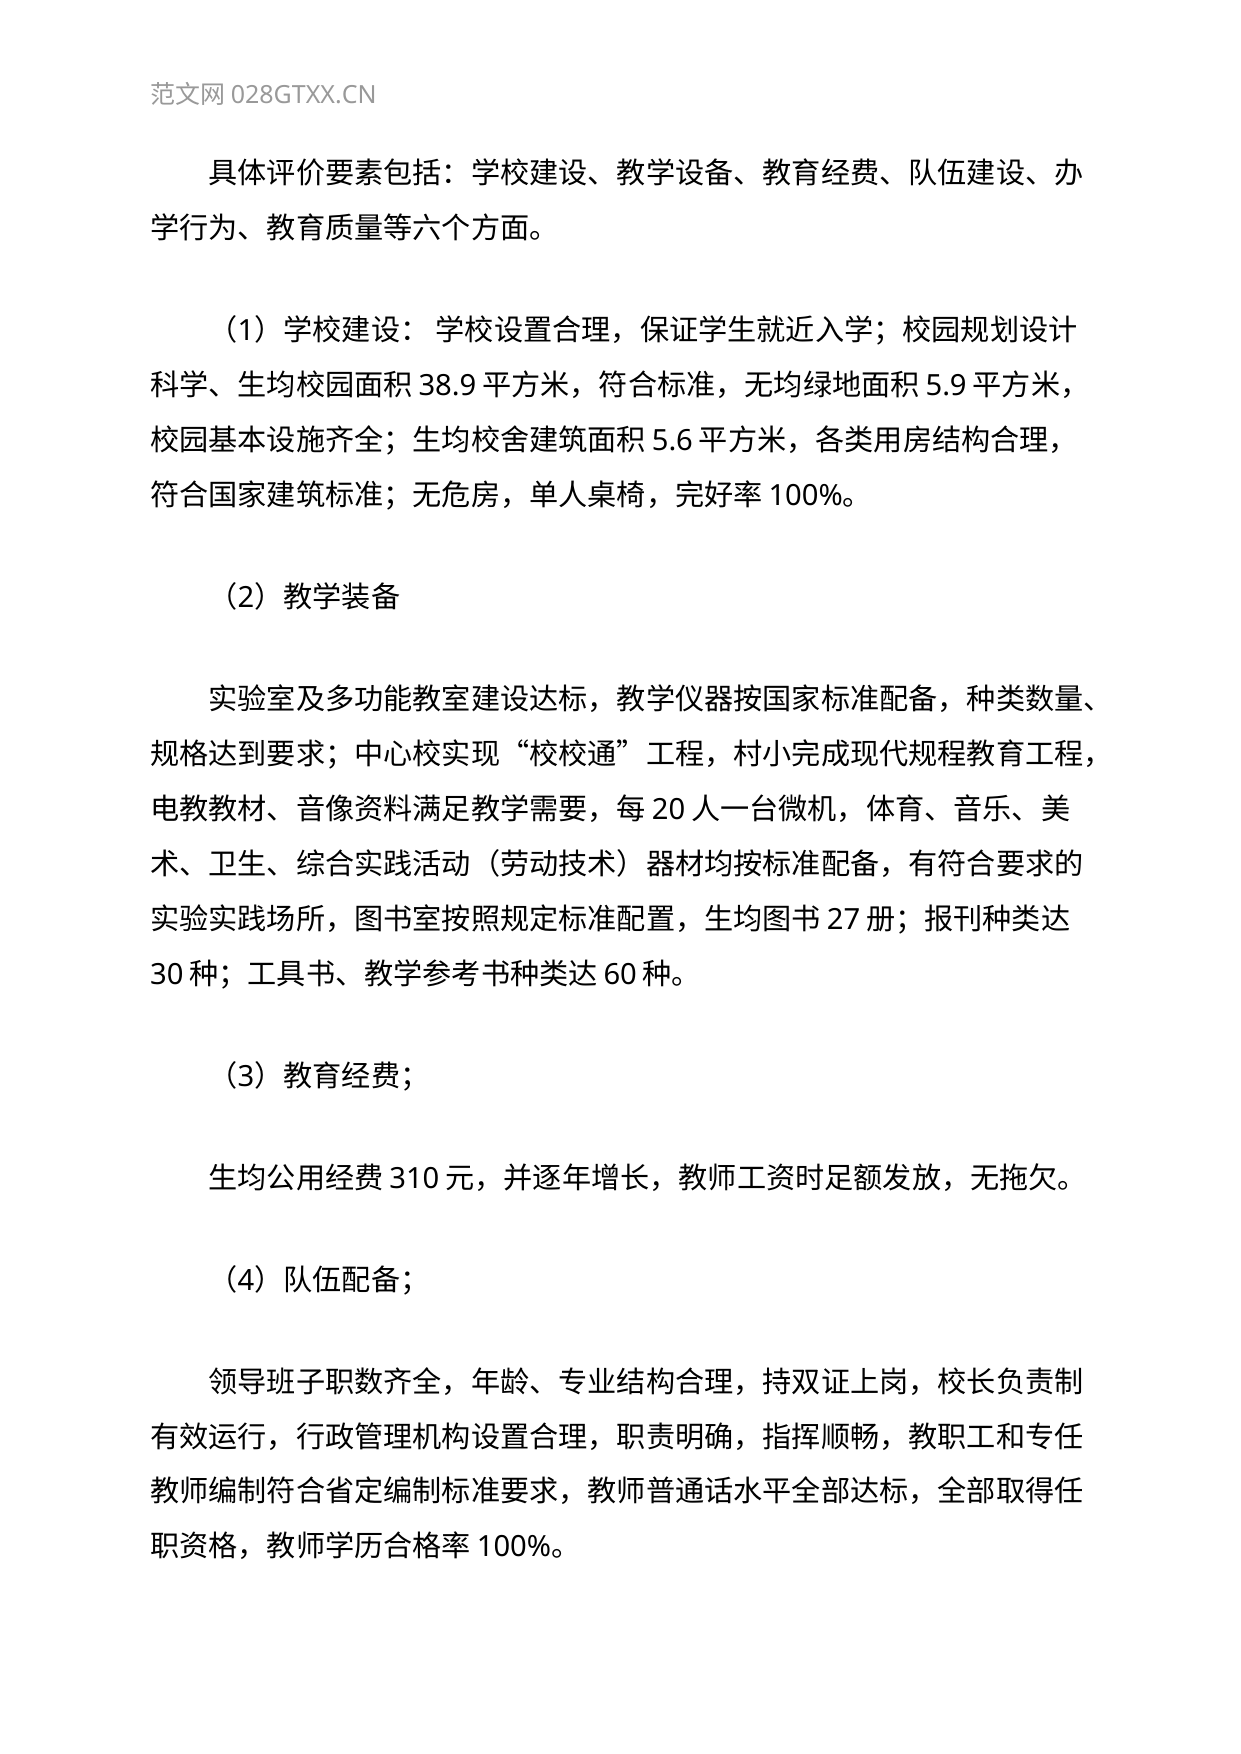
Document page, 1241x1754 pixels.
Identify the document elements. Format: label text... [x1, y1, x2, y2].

text （3）教育经费； [150, 1052, 1090, 1095]
text （1）学校建设： 学校设置合理，保证学生就近入学；校园规划设计科学、生均校园面积38.9平方米，符合标准，无均绿地面积5.9平方米，校园基本设施齐全；生均校舍建筑面积5.6平方米，各类用房结构合理，符合国家建筑标准；无危房，单人桌椅，完好率100%。 [150, 307, 1090, 514]
text （2）教学装备 [150, 574, 1090, 616]
text 实验室及多功能教室建设达标，教学仪器按国家标准配备，种类数量、规格达到要求；中心校实现“校校通”工程，村小完成现代规程教育工程，电教教材、音像资料满足教学需要，每20人一台微机，体育、音乐、美术、卫生、综合实践活动（劳动技术）器材均按标准配备，有符合要求的实验实践场所，图书室按照规定标准配置，生均图书27册；报刊种类达30种；工具书、教学参考书种类达60种。 [150, 676, 1090, 993]
text （4）队伍配备； [150, 1256, 1090, 1299]
text 领导班子职数齐全，年龄、专业结构合理，持双证上岗，校长负责制有效运行，行政管理机构设置合理，职责明确，指挥顺畅，教职工和专任教师编制符合省定编制标准要求，教师普通话水平全部达标，全部取得任职资格，教师学历合格率100%。 [150, 1358, 1090, 1565]
text 具体评价要素包括：学校建设、教学设备、教育经费、队伍建设、办学行为、教育质量等六个方面。 [150, 150, 1090, 247]
text 生均公用经费310元，并逐年增长，教师工资时足额发放，无拖欠。 [150, 1154, 1090, 1197]
